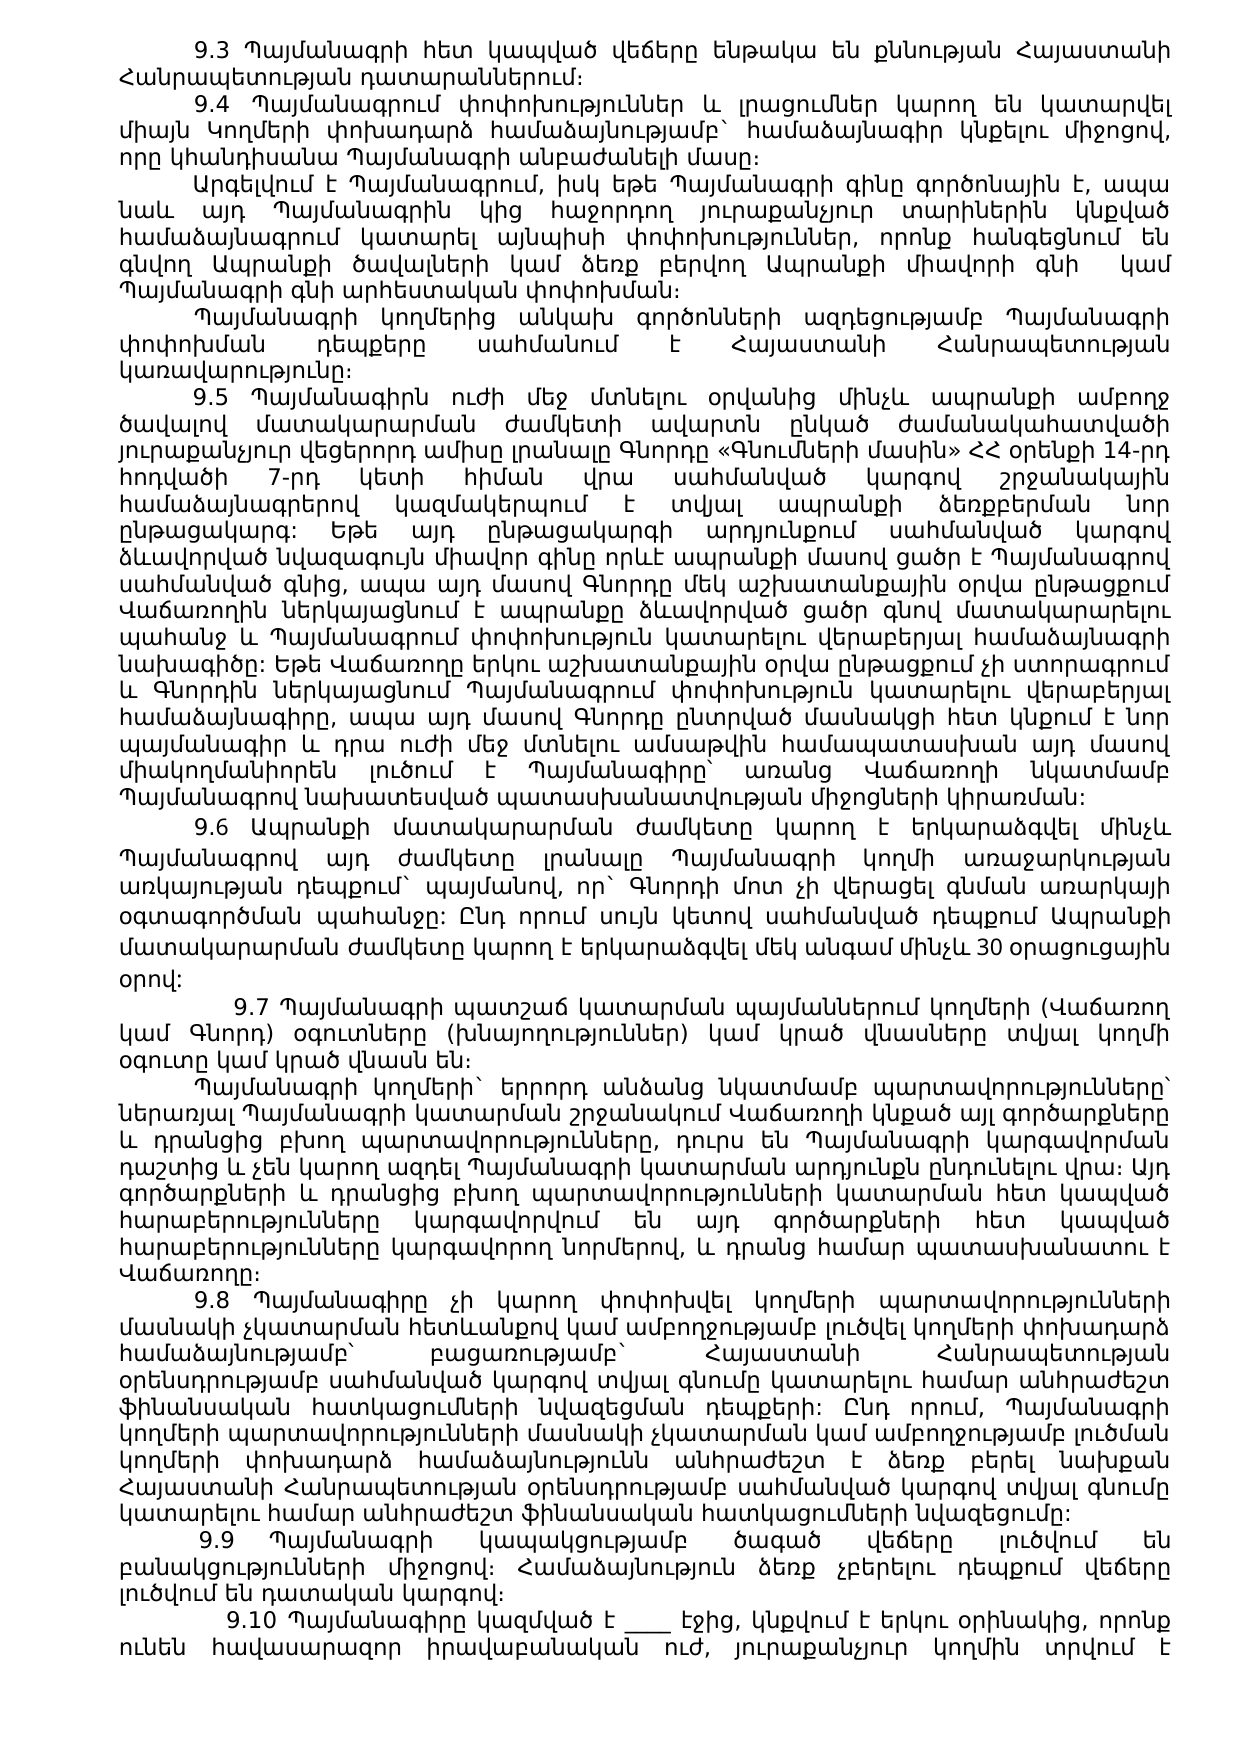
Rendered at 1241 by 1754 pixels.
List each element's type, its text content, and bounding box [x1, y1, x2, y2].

text 9.6 Ապրանքի մատակարարման ժամկետը կարող է երկարաձգվել մինչև Պայմանագրով այդ ժամկետը լրանալը Պայմանագրի կողմի առաջարկության առկայության դեպքում` պայմանով, որ` Գնորդի մոտ չի վերացել գնման առարկայի օգտագործման պահանջը: Ընդ որում սույն կետով սահմանված դեպքում Ապրանքի մատակարարման ժամկետը կարող է երկարաձգվել մեկ անգամ մինչև 30 օրացուցային օրով: [118, 811, 1171, 994]
text 9.7 Պայմանագրի պատշաճ կատարման պայմաններում կողմերի (Վաճառող կամ Գնորդ) օգուտները (խնայողություններ) կամ կրած վնասները տվյալ կողմի օգուտը կամ կրած վնասն են։ [118, 994, 1171, 1074]
text 9.9 Պայմանագրի կապակցությամբ ծագած վեճերը լուծվում են բանակցությունների միջոցով։ Համաձայնություն ձեռք չբերելու դեպքում վեճերը լուծվում են դատական կարգով։ [118, 1527, 1171, 1607]
text Պայմանագրի կողմերի` երրորդ անձանց նկատմամբ պարտավորությունները՝ ներառյալ Պայմանագրի կատարման շրջանակում Վաճառողի կնքած այլ գործարքները և դրանցից բխող պարտավորությունները, դուրս են Պայմանագրի կարգավորման դաշտից և չեն կարող ազդել Պայմանագրի կատարման արդյունքն ընդունելու վրա։ Այդ գործարքների և դրանցից բխող պարտավորությունների կատարման հետ կապված հարաբերությունները կարգավորվում են այդ գործարքների հետ կապված հարաբերությունները կարգավորող նորմերով, և դրանց համար պատասխանատու է Վաճառողը։ [118, 1074, 1171, 1287]
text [118, 1607, 1171, 1660]
text Պայմանագրի կողմերից անկախ գործոնների ազդեցությամբ Պայմանագրի փոփոխման դեպքերը սահմանում է Հայաստանի Հանրապետության կառավարությունը։ [118, 304, 1171, 384]
text Արգելվում է Պայմանագրում, իսկ եթե Պայմանագրի գինը գործոնային է, ապա նաև այդ Պայմանագրին կից հաջորդող յուրաքանչյուր տարիներին կնքված համաձայնագրում կատարել այնպիսի փոփոխություններ, որոնք հանգեցնում են գնվող Ապրանքի ծավալների կամ ձեռք բերվող Ապրանքի միավորի գնի կամ Պայմանագրի գնի արհեստական փոփոխման։ [118, 171, 1171, 304]
text 9.4 Պայմանագրում փոփոխություններ և լրացումներ կարող են կատարվել միայն Կողմերի փոխադարձ համաձայնությամբ` համաձայնագիր կնքելու միջոցով, որը կհանդիսանա Պայմանագրի անբաժանելի մասը։ [118, 91, 1171, 171]
text 9.3 Պայմանագրի հետ կապված վեճերը ենթակա են քննության Հայաստանի Հանրապետության դատարաններում։ [118, 37, 1171, 91]
text 9.5 Պայմանագիրն ուժի մեջ մտնելու օրվանից մինչև ապրանքի ամբողջ ծավալով մատակարարման ժամկետի ավարտն ընկած ժամանակահատվածի յուրաքանչյուր վեցերորդ ամիսը լրանալը Գնորդը «Գնումների մասին» ՀՀ օրենքի 14-րդ հոդվածի 7-րդ կետի հիման վրա սահմանված կարգով շրջանակային համաձայնագրերով կազմակերպում է տվյալ ապրանքի ձեռքբերման նոր ընթացակարգ: Եթե այդ ընթացակարգի արդյունքում սահմանված կարգով ձևավորված նվազագույն միավոր գինը որևէ ապրանքի մասով ցածր է Պայմանագրով սահմանված գնից, ապա այդ մասով Գնորդը մեկ աշխատանքային օրվա ընթացքում Վաճառողին ներկայացնում է ապրանքը ձևավորված ցածր գնով մատակարարելու պահանջ և Պայմանագրում փոփոխություն կատարելու վերաբերյալ համաձայնագրի նախագիծը: Եթե Վաճառողը երկու աշխատանքային օրվա ընթացքում չի ստորագրում և Գնորդին ներկայացնում Պայմանագրում փոփոխություն կատարելու վերաբերյալ համաձայնագիրը, ապա այդ մասով Գնորդը ընտրված մասնակցի հետ կնքում է նոր պայմանագիր և դրա ուժի մեջ մտնելու ամսաթվին համապատասխան այդ մասով միակողմանիորեն լուծում է Պայմանագիրը՝ առանց Վաճառողի նկատմամբ Պայմանագրով նախատեսված պատասխանատվության միջոցների կիրառման: [118, 384, 1171, 811]
text 9.8 Պայմանագիրը չի կարող փոփոխվել կողմերի պարտավորությունների մասնակի չկատարման հետևանքով կամ ամբողջությամբ լուծվել կողմերի փոխադարձ համաձայնությամբ՝ բացառությամբ` Հայաստանի Հանրապետության օրենսդրությամբ սահմանված կարգով տվյալ գնումը կատարելու համար անհրաժեշտ ֆինանսական հատկացումների նվազեցման դեպքերի: Ընդ որում, Պայմանագրի կողմերի պարտավորությունների մասնակի չկատարման կամ ամբողջությամբ լուծման կողմերի փոխադարձ համաձայնությունն անհրաժեշտ է ձեռք բերել նախքան Հայաստանի Հանրապետության օրենսդրությամբ սահմանված կարգով տվյալ գնումը կատարելու համար անհրաժեշտ ֆինանսական հատկացումների նվազեցումը: [118, 1287, 1171, 1527]
